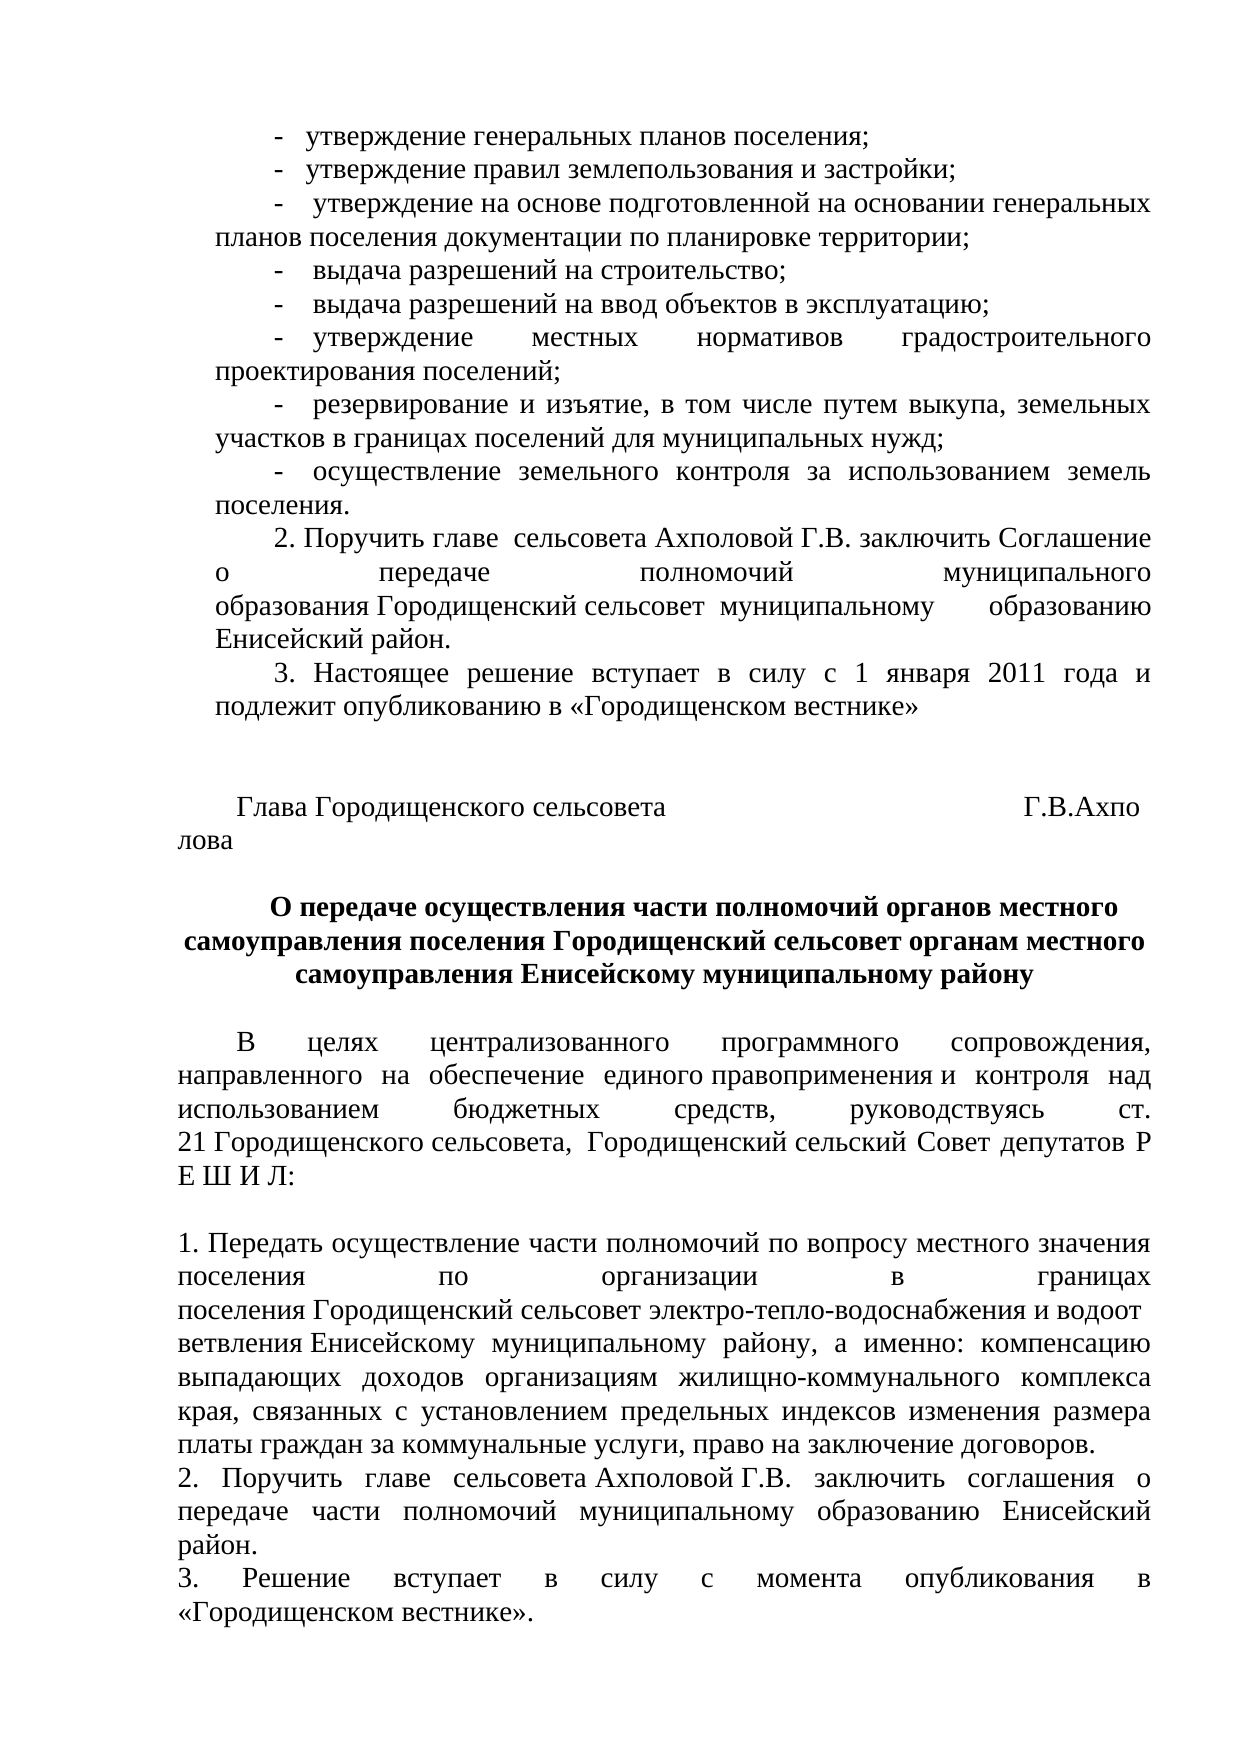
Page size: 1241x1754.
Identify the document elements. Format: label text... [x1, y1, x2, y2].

text - утверждение на основе подготовленной на основании генеральных планов поселения документации по планировке территории; [215, 185, 1152, 252]
text Глава Городищенского сельсовета Г.В.Ахполова [177, 789, 1152, 856]
text - выдача разрешений на ввод объектов в эксплуатацию; [215, 286, 1152, 319]
text 1. Передать осуществление части полномочий по вопросу местного значения поселения по организации в границах поселения Городищенский сельсовет электро-тепло-водоснабжения и водоответвления Енисейскому муниципальному району, а именно: компенсацию выпадающих доходов организациям жилищно-коммунального комплекса края, связанных с установлением предельных индексов изменения размера платы граждан за коммунальные услуги, право на заключение договоров. [177, 1225, 1152, 1460]
text - утверждение местных нормативов градостроительного проектирования поселений; [215, 319, 1152, 386]
text - осуществление земельного контроля за использованием земель поселения. [215, 453, 1152, 521]
text - утверждение правил землепользования и застройки; [215, 152, 1152, 185]
text - резервирование и изъятие, в том числе путем выкупа, земельных участков в границах поселений для муниципальных нужд; [215, 386, 1152, 453]
text 2. Поручить главе сельсовета Ахполовой Г.В. заключить Соглашение о передаче полномочий муниципального образования Городищенский сельсовет муниципальному образованию Енисейский район. [215, 521, 1152, 655]
text - выдача разрешений на строительство; [215, 252, 1152, 286]
text - утверждение генеральных планов поселения; [215, 118, 1152, 152]
text 3. Решение вступает в силу с момента опубликования в «Городищенском вестнике». [177, 1560, 1152, 1627]
text 3. Настоящее решение вступает в силу с 1 января 2011 года и подлежит опубликованию в «Городищенском вестнике» [215, 655, 1152, 722]
text В целях централизованного программного сопровождения, направленного на обеспечение единого правоприменения и контроля над использованием бюджетных средств, руководствуясь ст. 21 Городищенского сельсовета, Городищенский сельский Совет депутатов Р Е Ш И Л: [177, 1024, 1152, 1191]
text О передаче осуществления части полномочий органов местного самоуправления поселения Городищенский сельсовет органам местного самоуправления Енисейскому муниципальному району [177, 889, 1152, 990]
text 2. Поручить главе сельсовета Ахполовой Г.В. заключить соглашения о передаче части полномочий муниципальному образованию Енисейский район. [177, 1460, 1152, 1560]
